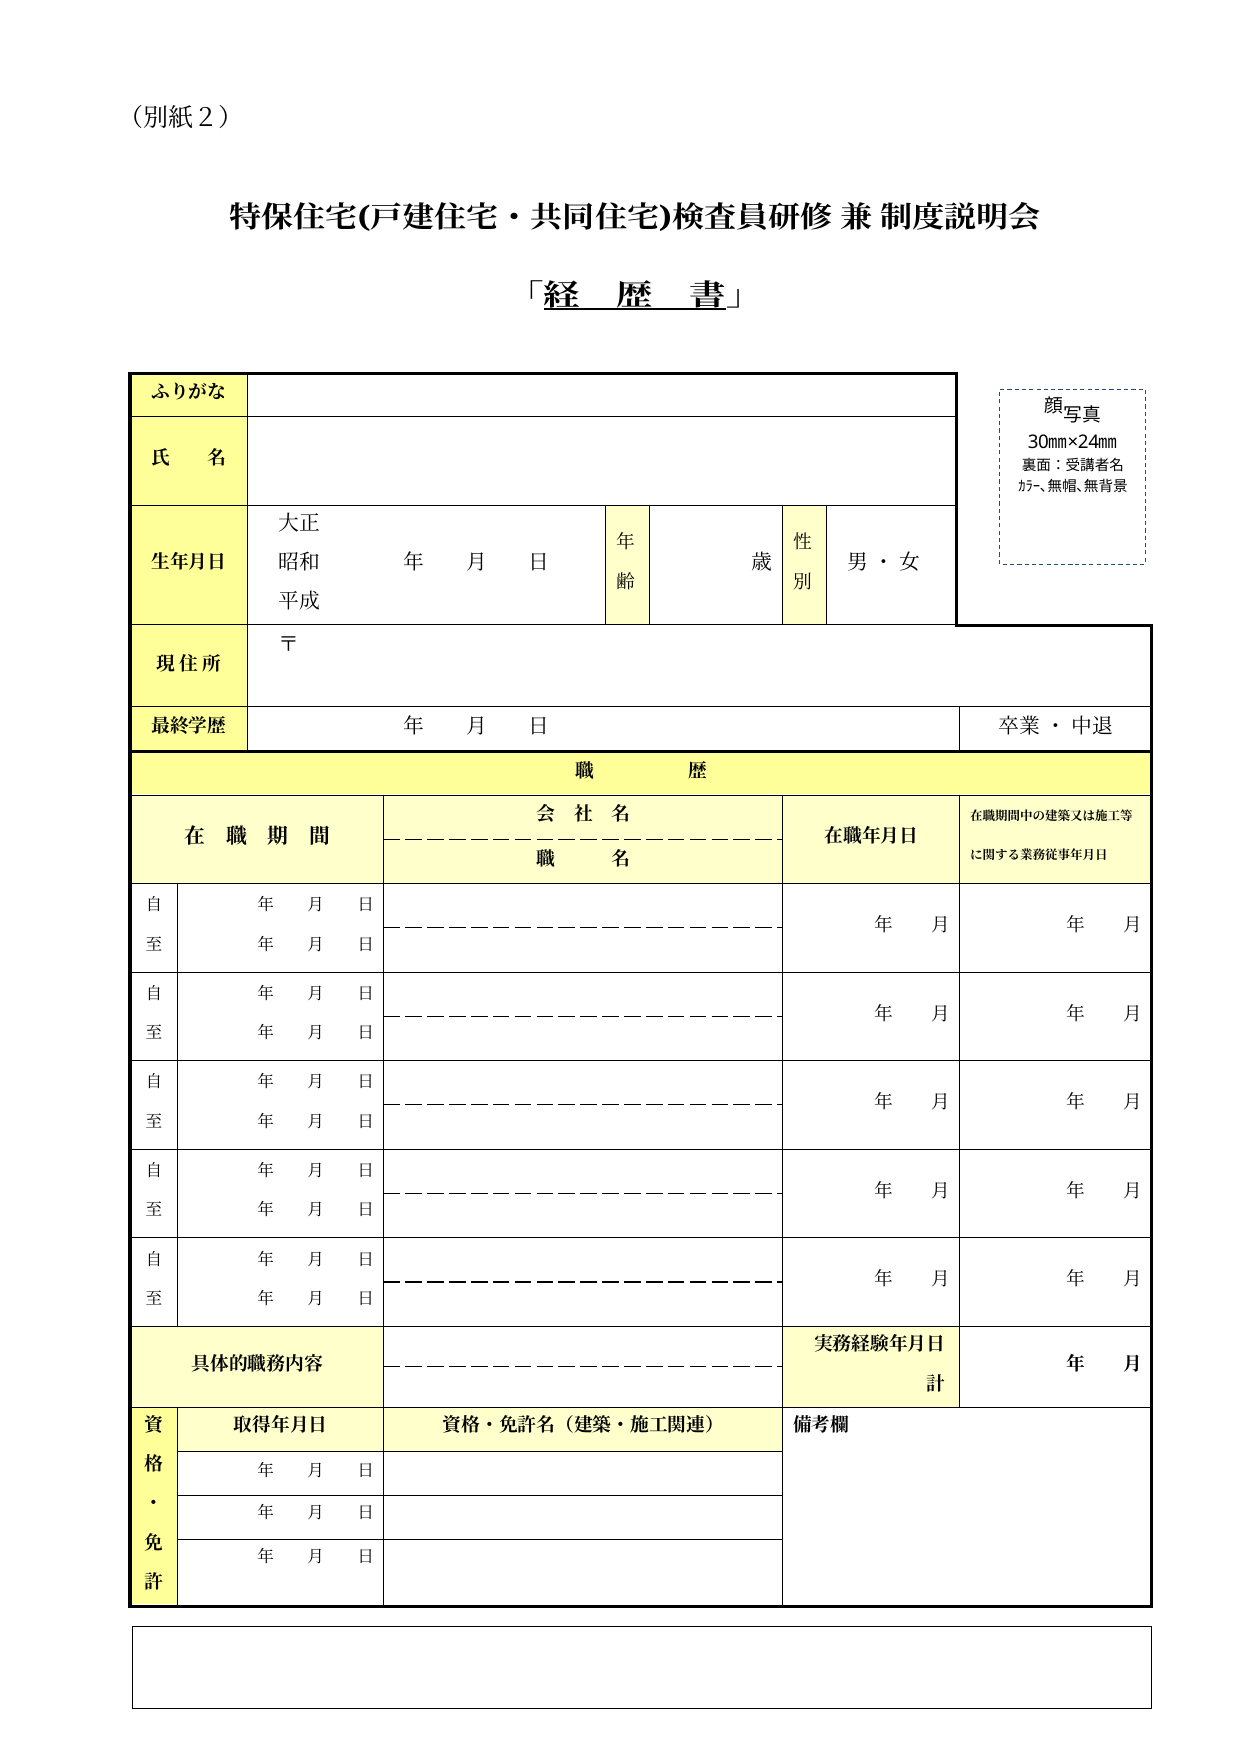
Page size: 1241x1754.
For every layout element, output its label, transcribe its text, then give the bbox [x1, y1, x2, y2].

table_cell 現 住 所 [132, 625, 247, 706]
text 特保住宅(戸建住宅・共同住宅)検査員研修 兼 制度説明会 [118, 175, 1152, 254]
table_header [248, 375, 955, 416]
table_cell 取得年月日 [178, 1408, 383, 1451]
table_cell [384, 1193, 782, 1237]
table_cell 資格・免許 [132, 1408, 177, 1604]
table_cell 氏 名 [132, 417, 247, 505]
table_cell [384, 1238, 782, 1281]
table_cell 自 至 [132, 884, 177, 972]
table_cell 年 月 [960, 1150, 1150, 1237]
table_cell [384, 927, 782, 972]
table_cell 〒 [248, 625, 1150, 706]
table_cell 年 月 [960, 1061, 1150, 1149]
table_cell 自 至 [132, 1238, 177, 1326]
table_cell 年 月 [960, 1238, 1150, 1326]
table_cell 年 月 [783, 973, 959, 1060]
table_cell [384, 884, 782, 927]
table_cell 在職年月日 [783, 796, 959, 883]
table_cell [384, 1452, 782, 1495]
table_cell [384, 1061, 782, 1104]
table_cell [384, 1016, 782, 1060]
table_cell 会 社 名 [384, 796, 782, 839]
table_cell 卒業 ・ 中退 [960, 707, 1150, 750]
table_cell 性 別 [783, 506, 826, 624]
table_cell 年 月 [783, 1150, 959, 1237]
table_cell 年 月 [960, 1327, 1150, 1407]
table_cell 年 月 [783, 884, 959, 972]
table_cell 在職期間中の建築又は施工等 に関する業務従事年月日 [960, 796, 1150, 883]
text （別紙２） [118, 96, 1152, 136]
table_cell [958, 505, 1152, 624]
table_cell 在 職 期 間 [132, 796, 383, 883]
table_header 協会使用欄 [133, 1627, 1151, 1708]
table_cell 年 月 日 年 月 日 [178, 973, 383, 1060]
table_cell 歳 [650, 506, 782, 624]
table_cell [384, 973, 782, 1016]
table_cell 年 月 [783, 1061, 959, 1149]
table_cell 自 至 [132, 1061, 177, 1149]
table_cell [384, 1281, 782, 1326]
table_cell 実務経験年月日 計 [783, 1327, 959, 1407]
table_cell 年 月 [960, 884, 1150, 972]
table_cell 備考欄 [783, 1408, 1150, 1604]
table_cell [384, 1540, 782, 1604]
table_cell 年 月 日 年 月 日 [178, 884, 383, 972]
table_cell [384, 1104, 782, 1149]
table_cell 自 至 [132, 973, 177, 1060]
table_header ふりがな [132, 375, 247, 416]
table_cell 大正 昭和 年 月 日 平成 [248, 506, 605, 624]
table_cell 年 月 日 [178, 1540, 383, 1604]
table_cell 年 月 日 [178, 1496, 383, 1539]
table_cell [384, 1327, 782, 1366]
table_cell 最終学歴 [132, 707, 247, 750]
table_cell 年 月 日 年 月 日 [178, 1061, 383, 1149]
table_cell 年 月 日 年 月 日 [178, 1238, 383, 1326]
table_cell 職 歴 [132, 753, 1150, 794]
table_cell 生年月日 [132, 506, 247, 624]
table_cell 年 月 日 年 月 日 [178, 1150, 383, 1237]
table_cell [384, 1496, 782, 1539]
table_cell 具体的職務内容 [132, 1327, 383, 1407]
table_cell 資格・免許名（建築・施工関連） [384, 1408, 782, 1451]
text 「経 歴 書」 [118, 254, 1152, 333]
table_cell 年 齢 [606, 506, 649, 624]
table_cell 年 月 [783, 1238, 959, 1326]
table_cell 自 至 [132, 1150, 177, 1237]
table_cell 年 月 [960, 973, 1150, 1060]
table_cell [384, 1366, 782, 1407]
table_cell 年 月 日 [178, 1452, 383, 1495]
table_cell 年 月 日 [248, 707, 959, 750]
table_cell [248, 417, 955, 505]
table_cell 職 名 [384, 839, 782, 883]
table_cell [384, 1150, 782, 1193]
table_cell 男 ・ 女 [827, 506, 955, 624]
